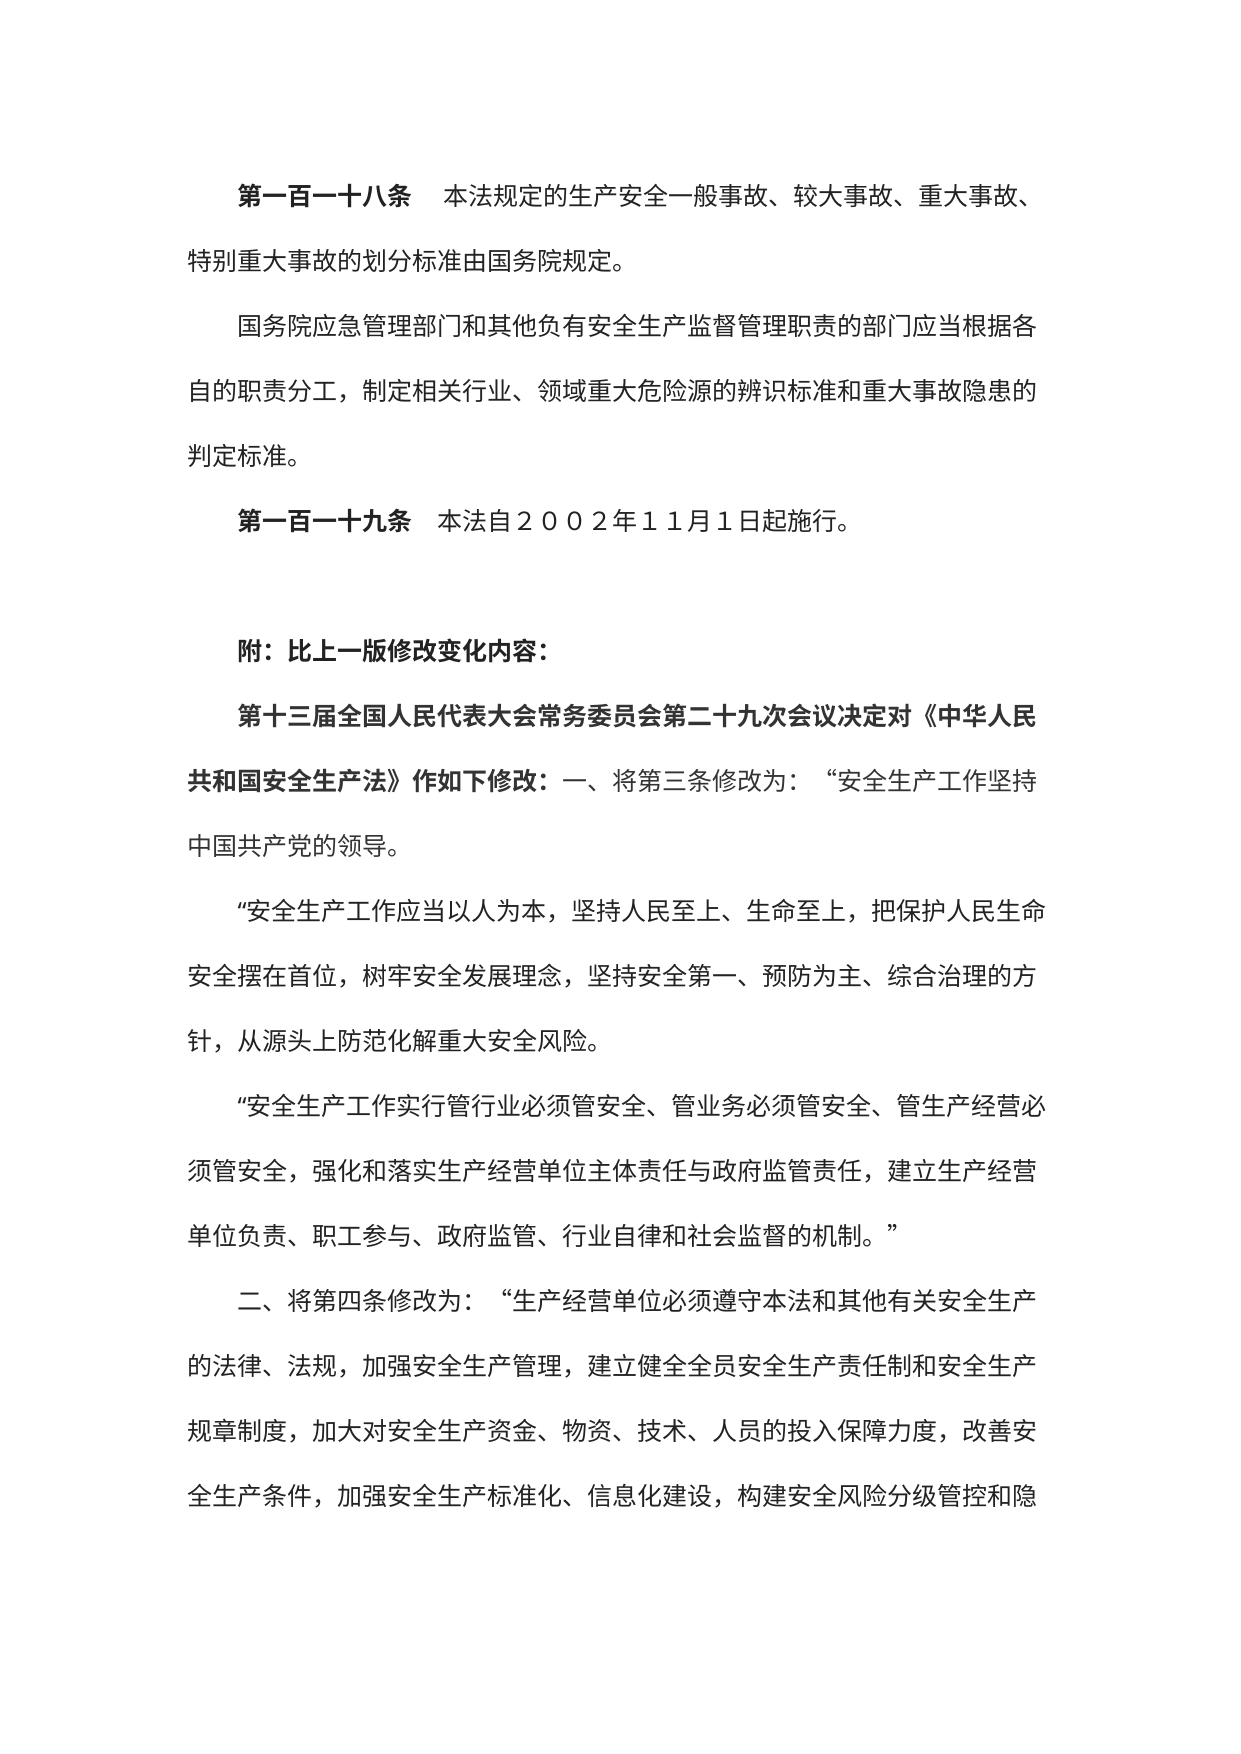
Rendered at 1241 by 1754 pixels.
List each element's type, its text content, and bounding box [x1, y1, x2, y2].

text “安全生产工作实行管行业必须管安全、管业务必须管安全、管生产经营必须管安全，强化和落实生产经营单位主体责任与政府监管责任，建立生产经营单位负责、职工参与、政府监管、行业自律和社会监督的机制。” [187, 1072, 1053, 1267]
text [187, 1267, 1053, 1527]
text 第十三届全国人民代表大会常务委员会第二十九次会议决定对《中华人民共和国安全生产法》作如下修改：一、将第三条修改为：“安全生产工作坚持中国共产党的领导。 [187, 682, 1053, 877]
text 附：比上一版修改变化内容： [187, 617, 1053, 682]
text 第一百一十九条 本法自２００２年１１月１日起施行。 [187, 487, 1053, 552]
text 第一百一十八条 本法规定的生产安全一般事故、较大事故、重大事故、特别重大事故的划分标准由国务院规定。 [187, 162, 1053, 292]
text “安全生产工作应当以人为本，坚持人民至上、生命至上，把保护人民生命安全摆在首位，树牢安全发展理念，坚持安全第一、预防为主、综合治理的方针，从源头上防范化解重大安全风险。 [187, 877, 1053, 1072]
text 国务院应急管理部门和其他负有安全生产监督管理职责的部门应当根据各自的职责分工，制定相关行业、领域重大危险源的辨识标准和重大事故隐患的判定标准。 [187, 292, 1053, 487]
